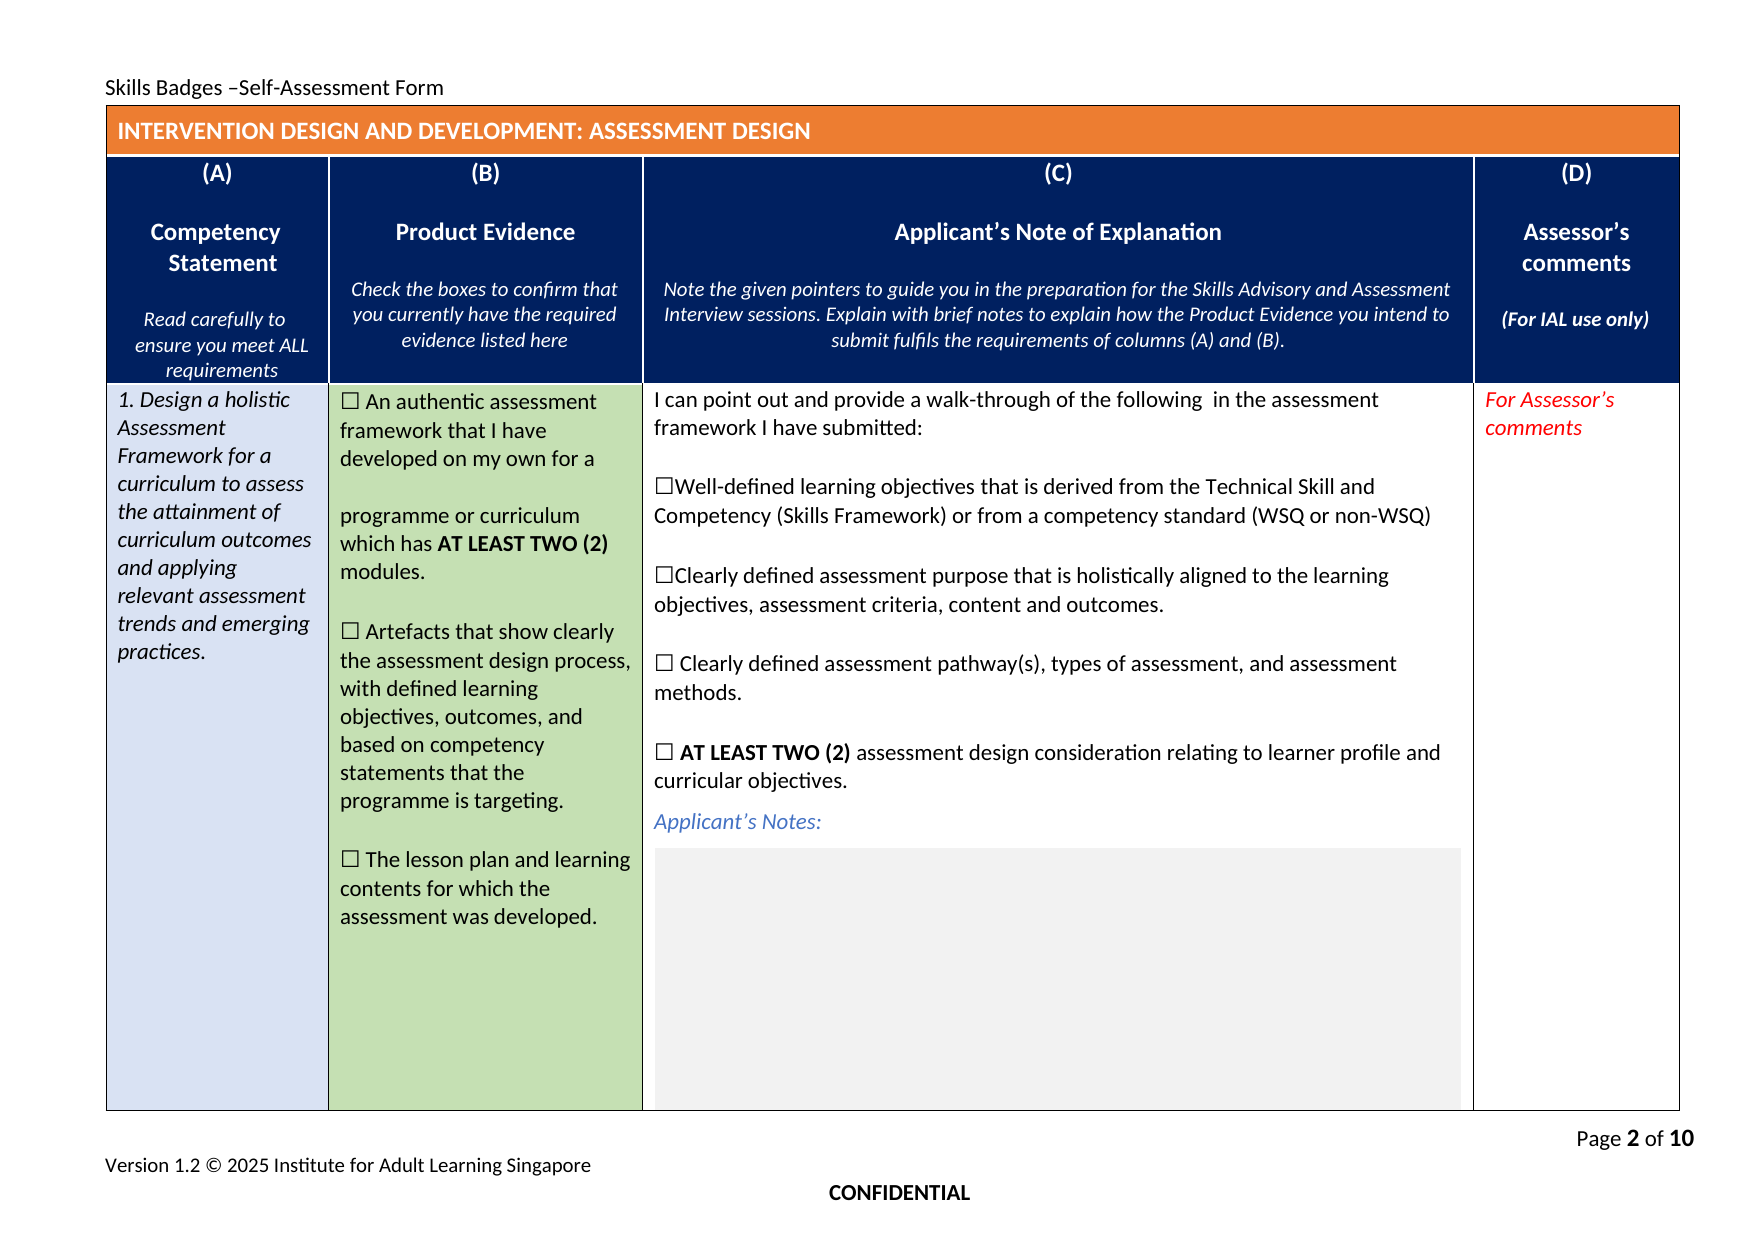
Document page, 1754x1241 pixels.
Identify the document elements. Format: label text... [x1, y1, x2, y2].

table_cell (D) Assessor’s comments (For IAL use only) [1475, 157, 1679, 383]
table_cell I can point out and provide a walk-through of the following in the assessment framework I have submitted: Well-defined learning objectives that is derived from the Technical Skill and Competency (Skills Framework) or from a competency standard (WSQ or non-WSQ) Clearly defined assessment purpose that is holistically aligned to the learning objectives, assessment criteria, content and outcomes. Clearly defined assessment pathway(s), types of assessment, and assessment methods. AT LEAST TWO (2) assessment design consideration relating to learner profile and curricular objectives. Applicant’s Notes: I am able to show that my assessment plan: Has considered at least TWO (2) assessment trends impacting assessment design. Applicant to note: The trends may include any TWO (2) of the impacts on: Types of assessment, assessment pathways and assessment methods. Collection of evidence for the assessment. Process of conducting assessment. Principles of Assessment and Rules of Evidence. Candidates or Assessors. Types of assessment may include: Formative, Summative, continuous, Sustainable, Diagnostic, Skills recognition, Ipsative Principles of Assessment may include the following: Validity, reliability, authenticity, equitability, flexibility. (SUSS) Fairness, Flexibility, Reliability and Validity (WSQ/Australian Skills Quality Authority), etc. Applicant’s Notes: [643, 385, 1473, 1110]
table_cell An authentic assessment framework that I have developed on my own for a programme or curriculum which has AT LEAST TWO (2) modules. Artefacts that show clearly the assessment design process, with defined learning objectives, outcomes, and based on competency statements that the programme is targeting. The lesson plan and learning contents for which the assessment was developed. [329, 385, 642, 1110]
table_cell 1. Design a holistic Assessment Framework for a curriculum to assess the attainment of curriculum outcomes and applying relevant assessment trends and emerging practices. [107, 385, 328, 1110]
table_cell (A) Competency Statement Read carefully to ensure you meet ALL requirements [107, 157, 328, 383]
table_cell For Assessor’s comments [1474, 385, 1679, 1110]
table_header INTERVENTION DESIGN AND DEVELOPMENT: ASSESSMENT DESIGN [107, 106, 1679, 154]
table_cell (C) Applicant’s Note of Explanation Note the given pointers to guide you in the preparation for the Skills Advisory and Assessment Interview sessions. Explain with brief notes to explain how the Product Evidence you intend to submit fulfils the requirements of columns (A) and (B). [644, 157, 1473, 383]
table_cell (B) Product Evidence Check the boxes to confirm that you currently have the required evidence listed here [330, 157, 642, 383]
